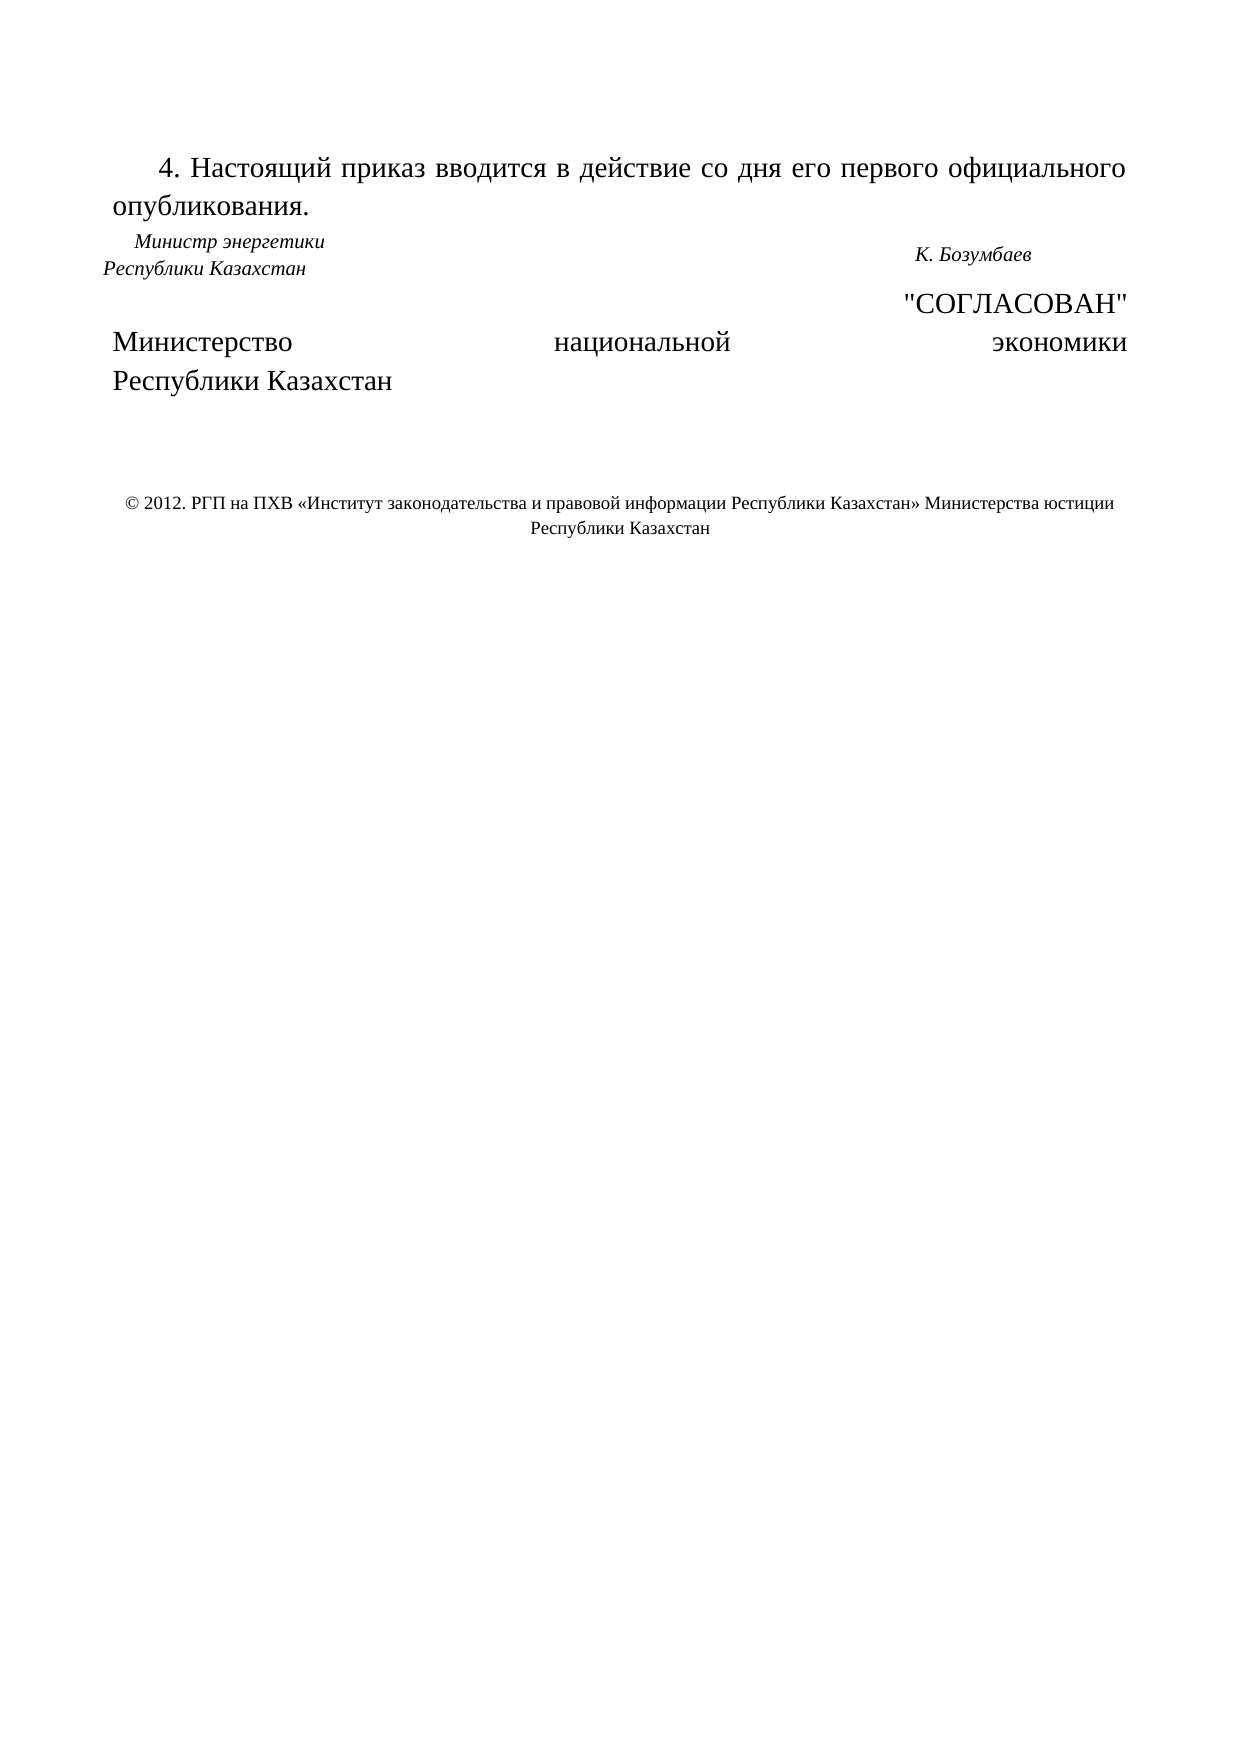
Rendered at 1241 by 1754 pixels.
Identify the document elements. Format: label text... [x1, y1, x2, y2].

table_header Министр энергетики Республики Казахстан [101, 227, 913, 286]
text 4. Настоящий приказ вводится в действие со дня его первого официального опубликования. [112, 150, 1128, 222]
text © 2012. РГП на ПХВ «Институт законодательства и правовой информации Республики Казахстан» Министерства юстиции Республики Казахстан [112, 492, 1128, 538]
text "СОГЛАСОВАН" Министерство национальной экономики Республики Казахстан [112, 286, 1128, 396]
table_header К. Бозумбаев [913, 227, 1240, 286]
